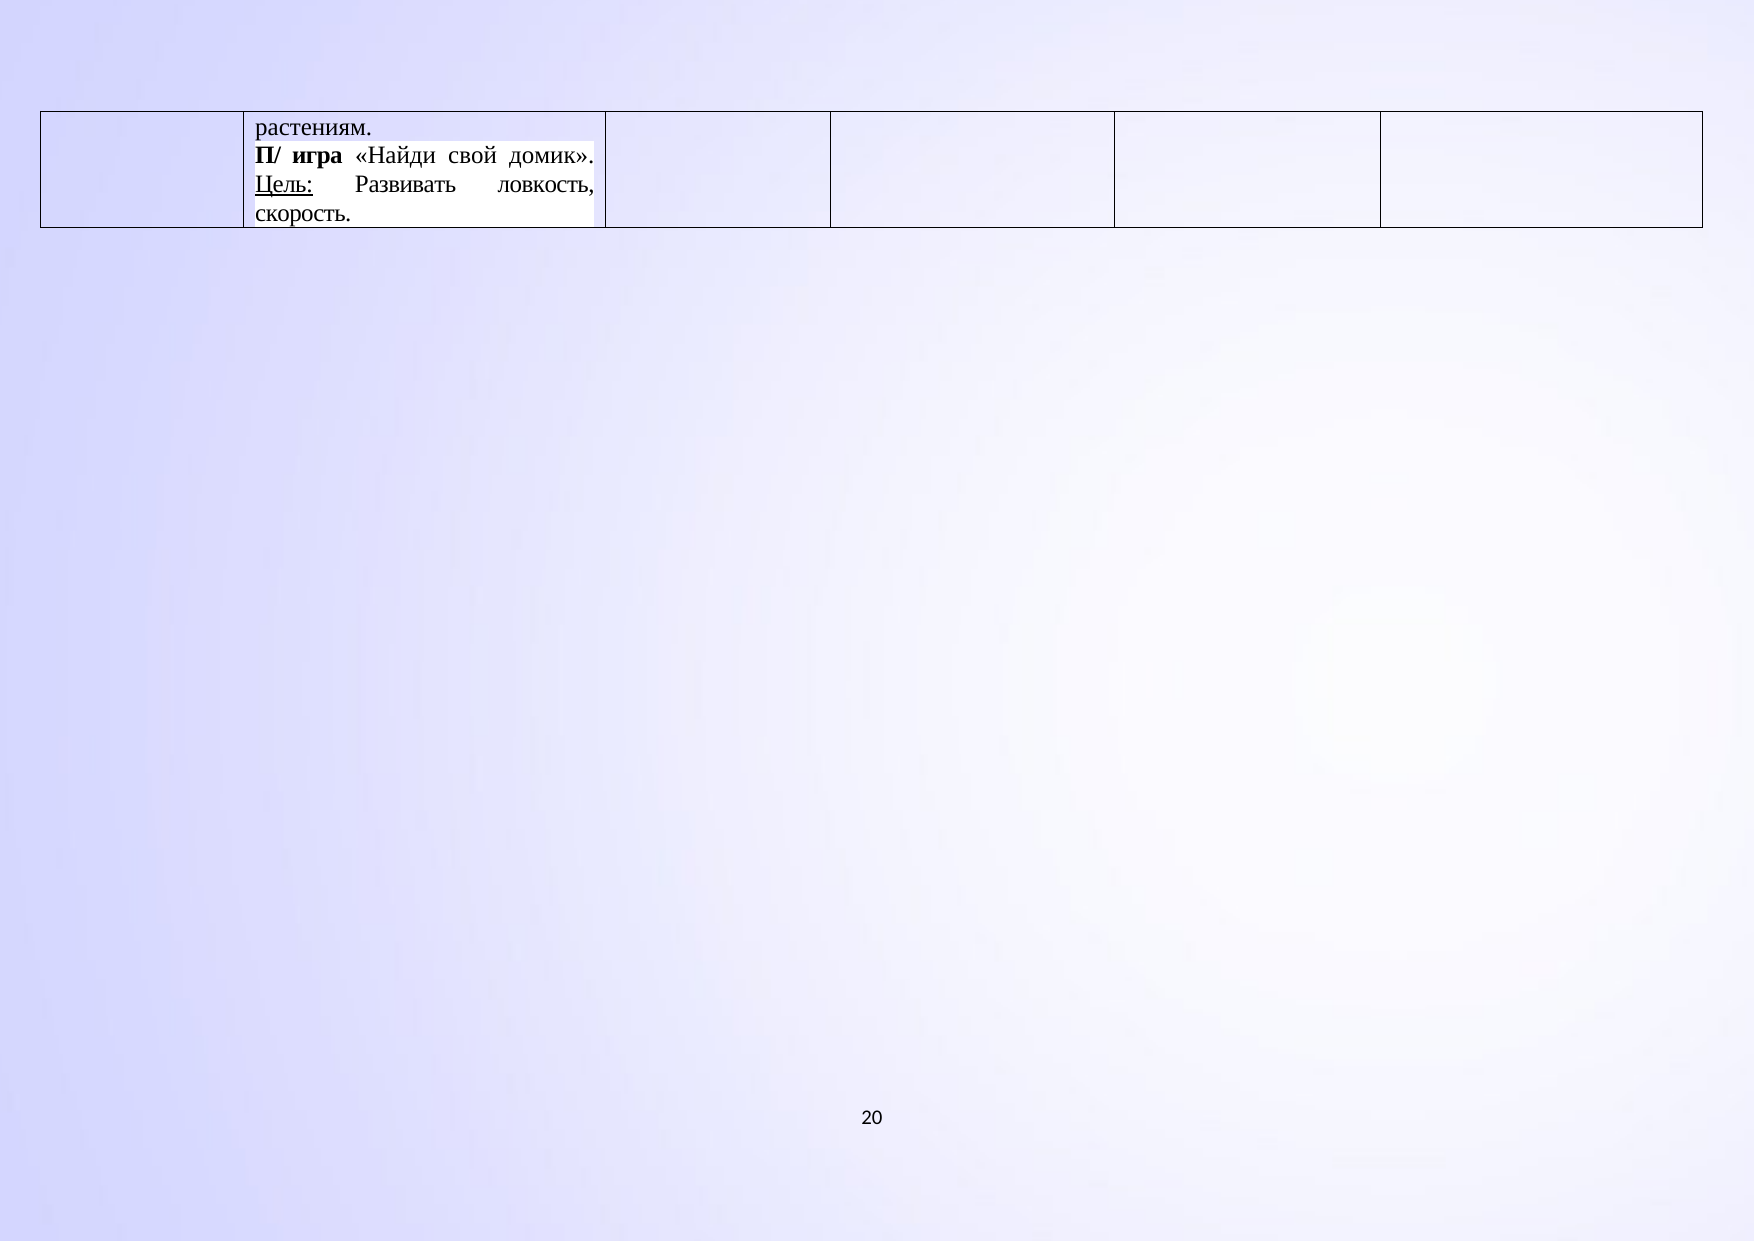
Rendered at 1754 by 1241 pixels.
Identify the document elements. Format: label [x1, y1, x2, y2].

picture [0, 0, 1754, 1241]
table_cell [41, 112, 243, 227]
table_cell [244, 112, 605, 227]
table_cell [831, 112, 1114, 227]
table_cell [1115, 112, 1380, 227]
table_cell [606, 112, 830, 227]
table_cell [1381, 112, 1702, 227]
